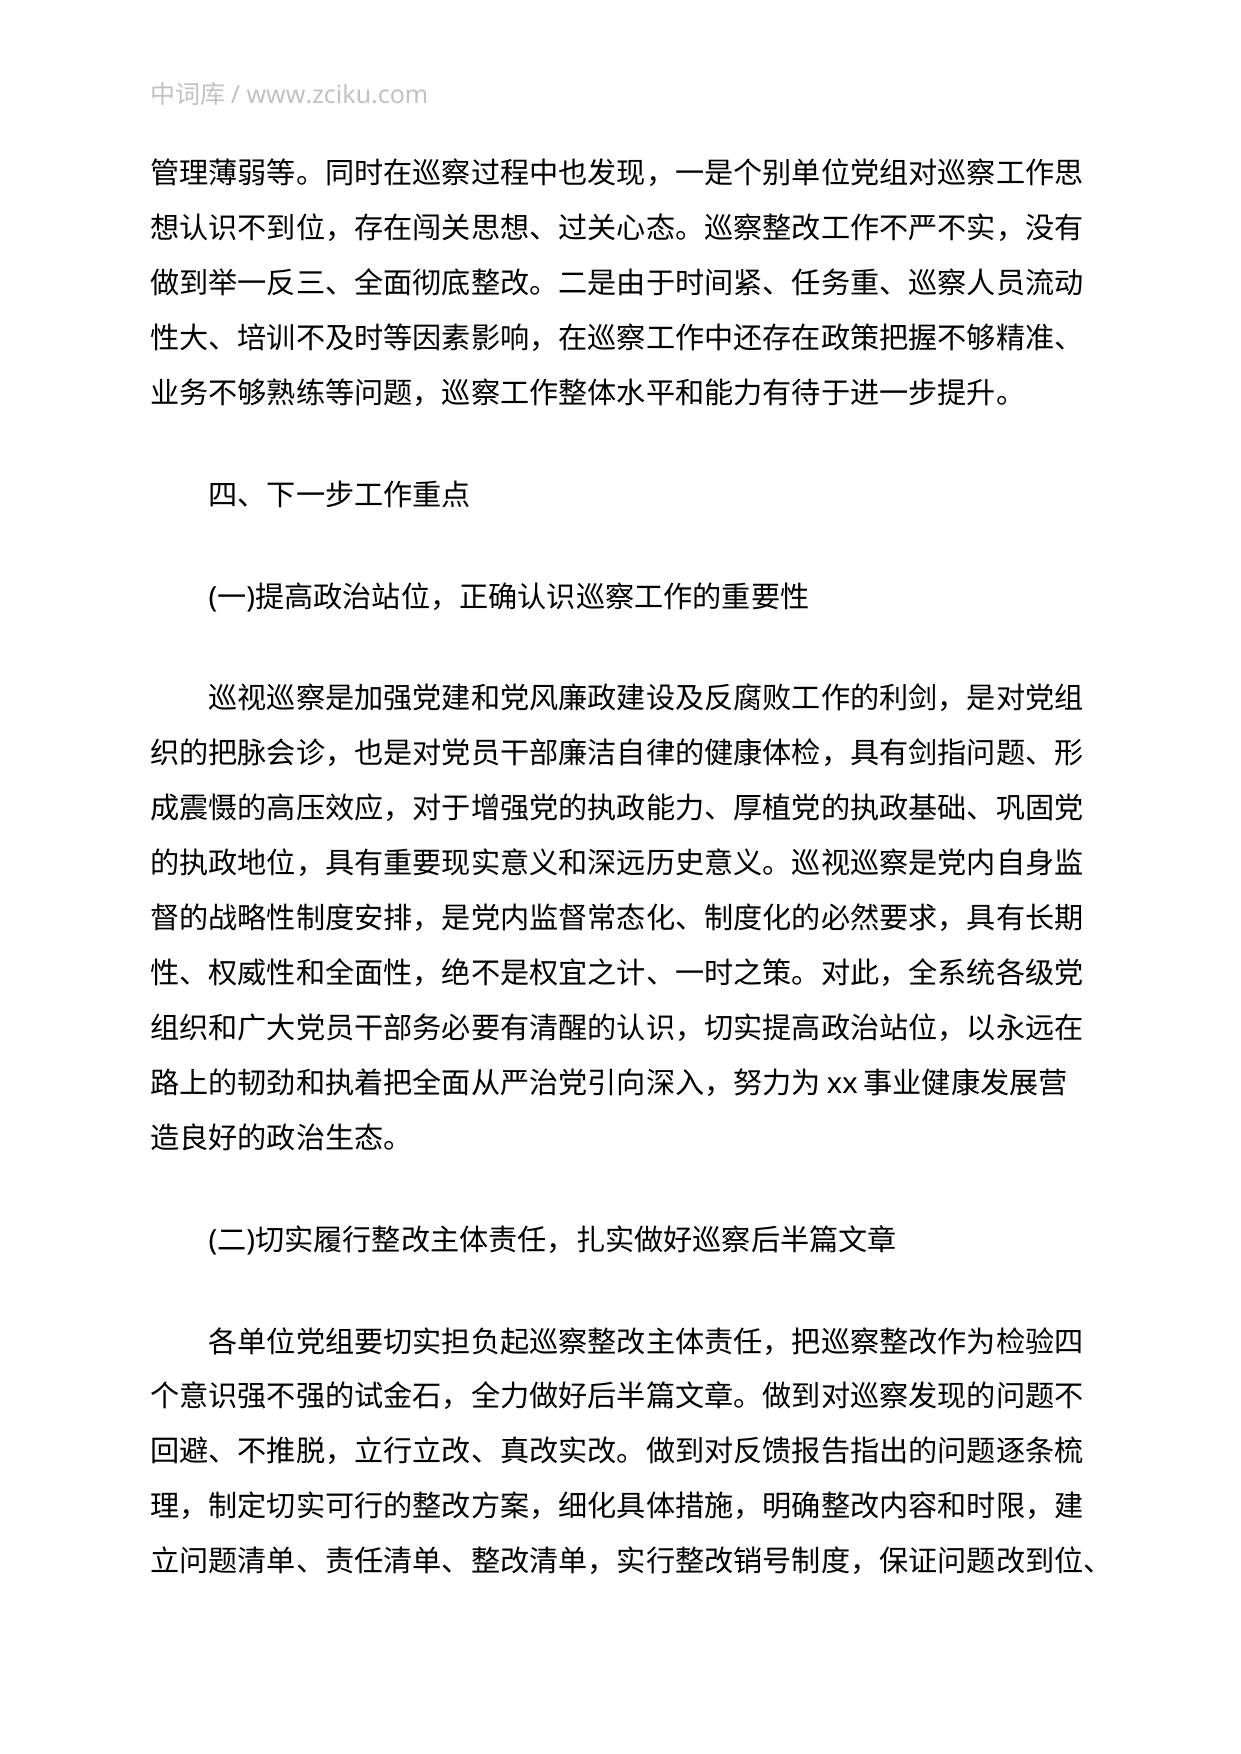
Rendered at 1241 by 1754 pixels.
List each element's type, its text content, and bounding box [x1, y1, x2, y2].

text (一)提高政治站位，正确认识巡察工作的重要性 [150, 573, 1090, 616]
text (二)切实履行整改主体责任，扎实做好巡察后半篇文章 [150, 1216, 1090, 1258]
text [150, 150, 1090, 412]
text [150, 1318, 1090, 1580]
text 四、下一步工作重点 [150, 471, 1090, 514]
text 巡视巡察是加强党建和党风廉政建设及反腐败工作的利剑，是对党组织的把脉会诊，也是对党员干部廉洁自律的健康体检，具有剑指问题、形成震慑的高压效应，对于增强党的执政能力、厚植党的执政基础、巩固党的执政地位，具有重要现实意义和深远历史意义。巡视巡察是党内自身监督的战略性制度安排，是党内监督常态化、制度化的必然要求，具有长期性、权威性和全面性，绝不是权宜之计、一时之策。对此，全系统各级党组织和广大党员干部务必要有清醒的认识，切实提高政治站位，以永远在路上的韧劲和执着把全面从严治党引向深入，努力为xx事业健康发展营造良好的政治生态。 [150, 675, 1090, 1157]
